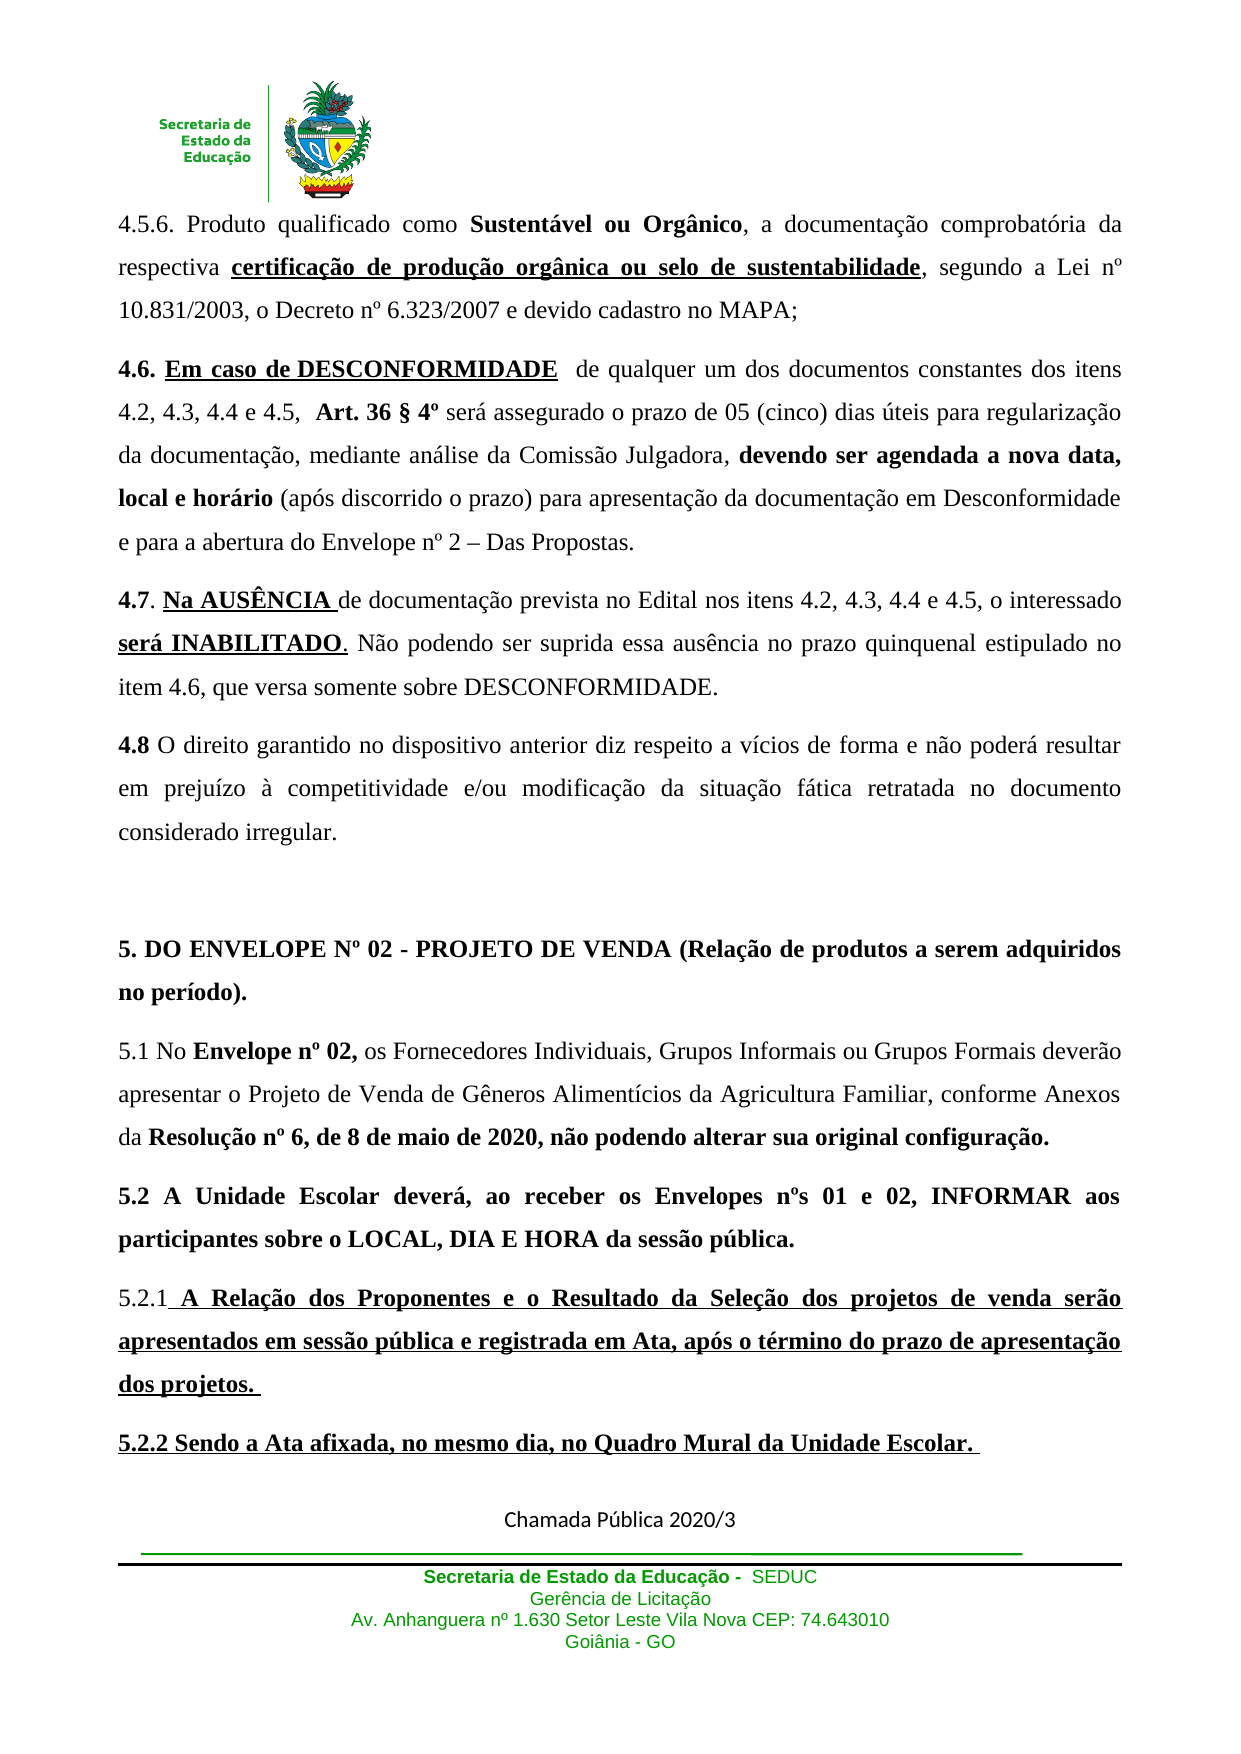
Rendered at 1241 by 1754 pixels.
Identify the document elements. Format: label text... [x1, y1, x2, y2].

text 4.7. Na AUSÊNCIA de documentação prevista no Edital nos itens 4.2, 4.3, 4.4 e 4.5, o interessado será INABILITADO. Não podendo ser suprida essa ausência no prazo quinquenal estipulado no item 4.6, que versa somente sobre DESCONFORMIDADE. [118, 585, 1122, 700]
text 5.2.1 A Relação dos Proponentes e o Resultado da Seleção dos projetos de venda serão apresentados em sessão pública e registrada em Ata, após o término do prazo de apresentação dos projetos. [118, 1283, 1122, 1351]
picture [118, 73, 412, 210]
text 5.1 No Envelope nº 02, os Fornecedores Individuais, Grupos Informais ou Grupos Formais deverão apresentar o Projeto de Venda de Gêneros Alimentícios da Agricultura Familiar, conforme Anexos da Resolução nº 6, de 8 de maio de 2020, não podendo alterar sua original configuração. [118, 1036, 1122, 1151]
text 5.2.1 A Relação dos Proponentes e o Resultado da Seleção dos projetos de venda serão apresentados em sessão pública e registrada em Ata, após o término do prazo de apresentação dos projetos. [118, 1352, 1122, 1398]
text 5. DO ENVELOPE Nº 02 - PROJETO DE VENDA (Relação de produtos a serem adquiridos no período). [118, 934, 1122, 1006]
text 4.8 O direito garantido no dispositivo anterior diz respeito a vícios de forma e não poderá resultar em prejuízo à competitividade e/ou modificação da situação fática retratada no documento considerado irregular. [118, 730, 1122, 845]
text 4.6. Em caso de DESCONFORMIDADE de qualquer um dos documentos constantes dos itens 4.2, 4.3, 4.4 e 4.5, Art. 36 § 4º será assegurado o prazo de 05 (cinco) dias úteis para regularização da documentação, mediante análise da Comissão Julgadora, devendo ser agendada a nova data, local e horário (após discorrido o prazo) para apresentação da documentação em Desconformidade e para a abertura do Envelope nº 2 – Das Propostas. [118, 354, 1122, 555]
text 5.2 A Unidade Escolar deverá, ao receber os Envelopes nºs 01 e 02, INFORMAR aos participantes sobre o LOCAL, DIA E HORA da sessão pública. [118, 1181, 1122, 1253]
text 5.2.2 Sendo a Ata afixada, no mesmo dia, no Quadro Mural da Unidade Escolar. [118, 1428, 1122, 1457]
text 4.5.6. Produto qualificado como Sustentável ou Orgânico, a documentação comprobatória da respectiva certificação de produção orgânica ou selo de sustentabilidade, segundo a Lei nº 10.831/2003, o Decreto nº 6.323/2007 e devido cadastro no MAPA; [118, 209, 1122, 324]
